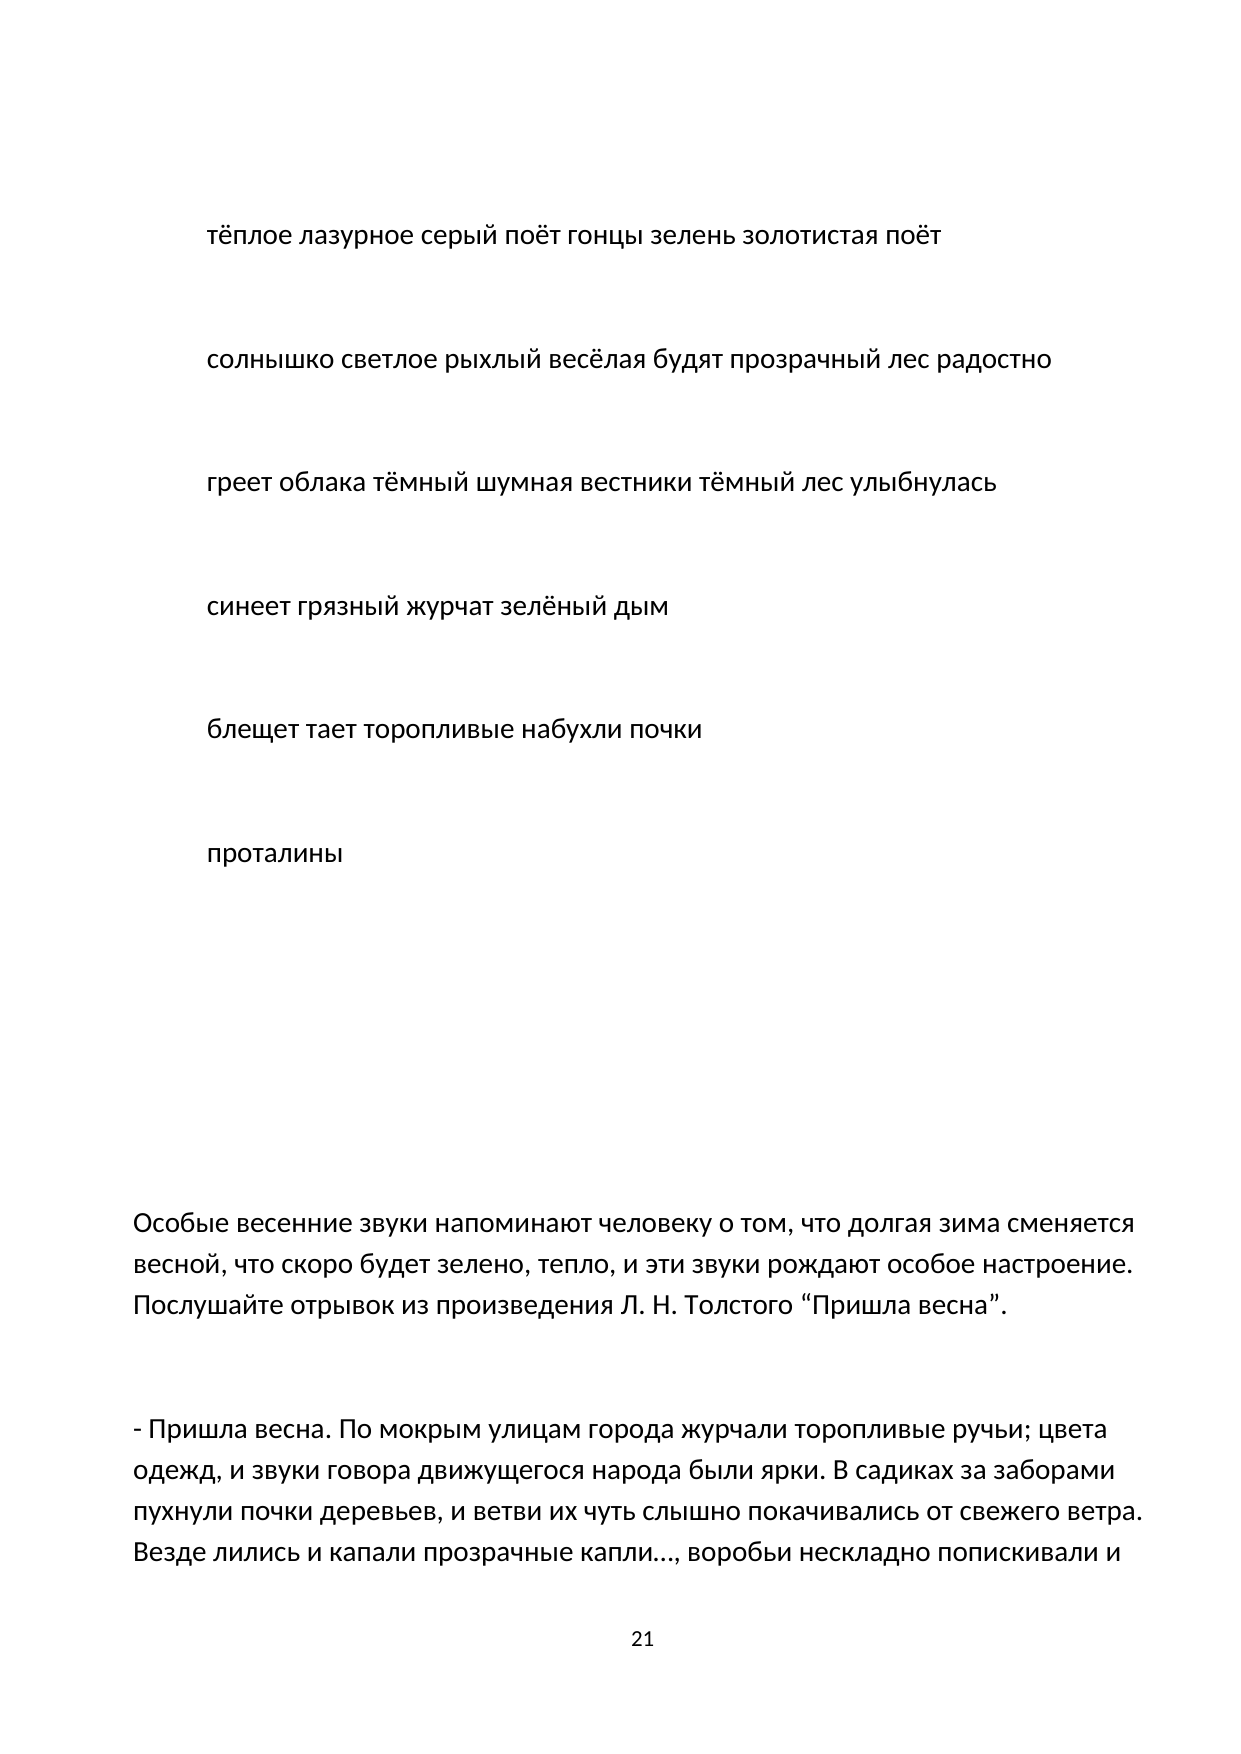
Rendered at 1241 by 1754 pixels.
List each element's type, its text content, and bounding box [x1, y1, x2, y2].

text Особые весенние звуки напоминают человеку о том, что долгая зима сменяется весной, что скоро будет зелено, тепло, и эти звуки рождают особое настроение. Послушайте отрывок из произведения Л. Н. Толстого “Пришла весна”. [133, 1204, 1152, 1322]
text проталины [133, 834, 1152, 869]
text блещет тает торопливые набухли почки [133, 710, 1152, 746]
text солнышко светлое рыхлый весёлая будят прозрачный лес радостно [133, 340, 1152, 375]
text синеет грязный журчат зелёный дым [133, 587, 1152, 622]
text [133, 1410, 1152, 1568]
text греет облака тёмный шумная вестники тёмный лес улыбнулась [133, 463, 1152, 499]
text тёплое лазурное серый поёт гонцы зелень золотистая поёт [133, 216, 1152, 252]
